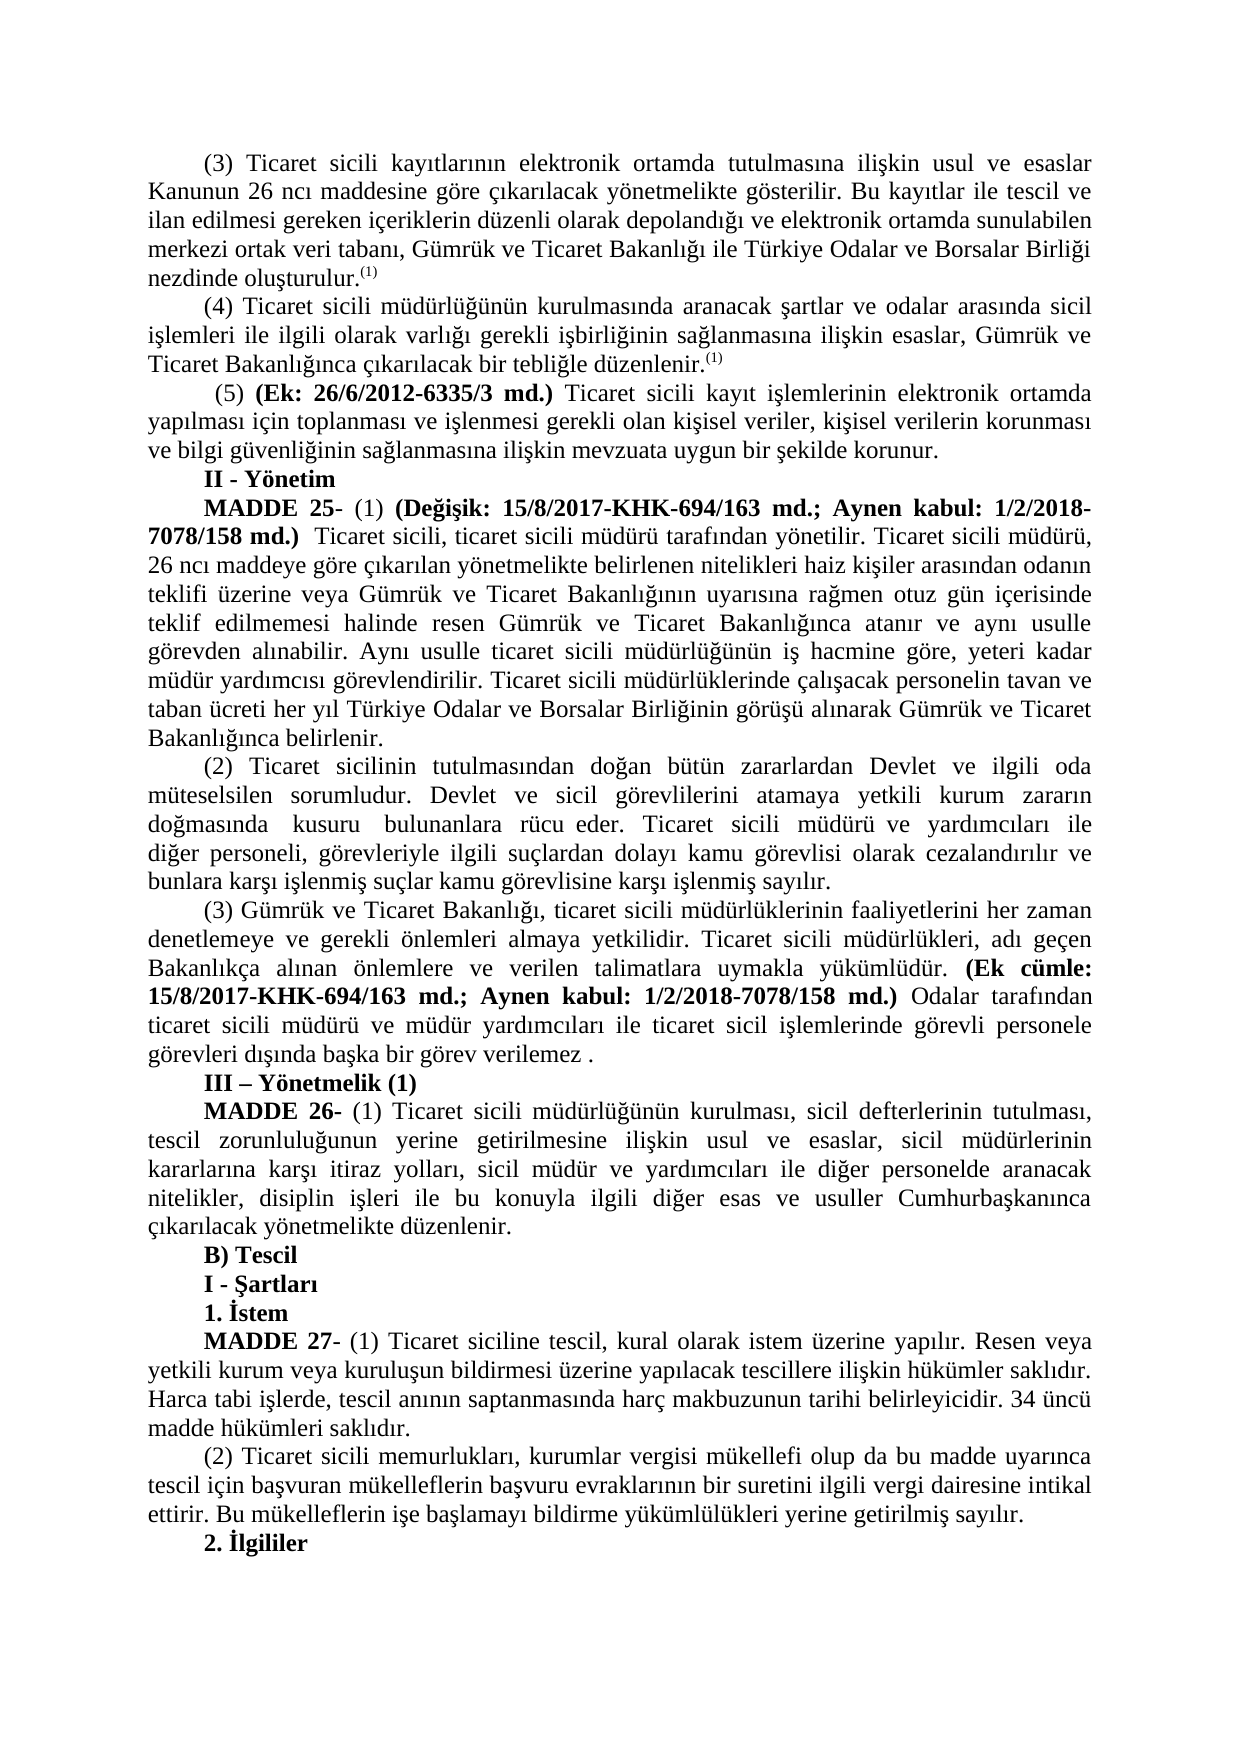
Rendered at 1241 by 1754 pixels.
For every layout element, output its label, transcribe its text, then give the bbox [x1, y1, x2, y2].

text III – Yönetmelik (1) [148, 1068, 1093, 1096]
text (3) Ticaret sicili kayıtlarının elektronik ortamda tutulmasına ilişkin usul ve esaslar Kanunun 26 ncı maddesine göre çıkarılacak yönetmelikte gösterilir. Bu kayıtlar ile tescil ve ilan edilmesi gereken içeriklerin düzenli olarak depolandığı ve elektronik ortamda sunulabilen merkezi ortak veri tabanı, Gümrük ve Ticaret Bakanlığı ile Türkiye Odalar ve Borsalar Birliği nezdinde oluşturulur.(1) [148, 148, 1093, 291]
text II - Yönetim [148, 464, 1093, 493]
text (4) Ticaret sicili müdürlüğünün kurulmasında aranacak şartlar ve odalar arasında sicil işlemleri ile ilgili olarak varlığı gerekli işbirliğinin sağlanmasına ilişkin esaslar, Gümrük ve Ticaret Bakanlığınca çıkarılacak bir tebliğle düzenlenir.(1) [148, 291, 1093, 378]
text MADDE 26- (1) Ticaret sicili müdürlüğünün kurulması, sicil defterlerinin tutulması, tescil zorunluluğunun yerine getirilmesine ilişkin usul ve esaslar, sicil müdürlerinin kararlarına karşı itiraz yolları, sicil müdür ve yardımcıları ile diğer personelde aranacak nitelikler, disiplin işleri ile bu konuyla ilgili diğer esas ve usuller Cumhurbaşkanınca çıkarılacak yönetmelikte düzenlenir. [148, 1096, 1093, 1240]
text I - Şartları [148, 1269, 1093, 1298]
text (2) Ticaret sicilinin tutulmasından doğan bütün zararlardan Devlet ve ilgili oda müteselsilen sorumludur. Devlet ve sicil görevlilerini atamaya yetkili kurum zararın doğmasında kusuru bulunanlara rücu eder. Ticaret sicili müdürü ve yardımcıları ile diğer personeli, görevleriyle ilgili suçlardan dolayı kamu görevlisi olarak cezalandırılır ve bunlara karşı işlenmiş suçlar kamu görevlisine karşı işlenmiş sayılır. [148, 751, 1093, 895]
text (2) Ticaret sicili memurlukları, kurumlar vergisi mükellefi olup da bu madde uyarınca tescil için başvuran mükelleflerin başvuru evraklarının bir suretini ilgili vergi dairesine intikal ettirir. Bu mükelleflerin işe başlamayı bildirme yükümlülükleri yerine getirilmiş sayılır. [148, 1441, 1093, 1528]
text (5) (Ek: 26/6/2012-6335/3 md.) Ticaret sicili kayıt işlemlerinin elektronik ortamda yapılması için toplanması ve işlenmesi gerekli olan kişisel veriler, kişisel verilerin korunması ve bilgi güvenliğinin sağlanmasına ilişkin mevzuata uygun bir şekilde korunur. [148, 378, 1093, 464]
text B) Tescil [148, 1240, 1093, 1269]
text 2. İlgililer [148, 1528, 1093, 1556]
text MADDE 27- (1) Ticaret siciline tescil, kural olarak istem üzerine yapılır. Resen veya yetkili kurum veya kuruluşun bildirmesi üzerine yapılacak tescillere ilişkin hükümler saklıdır. Harca tabi işlerde, tescil anının saptanmasında harç makbuzunun tarihi belirleyicidir. 34 üncü madde hükümleri saklıdır. [148, 1326, 1093, 1441]
text 1. İstem [148, 1298, 1093, 1326]
text MADDE 25- (1) (Değişik: 15/8/2017-KHK-694/163 md.; Aynen kabul: 1/2/2018-7078/158 md.) Ticaret sicili, ticaret sicili müdürü tarafından yönetilir. Ticaret sicili müdürü, 26 ncı maddeye göre çıkarılan yönetmelikte belirlenen nitelikleri haiz kişiler arasından odanın teklifi üzerine veya Gümrük ve Ticaret Bakanlığının uyarısına rağmen otuz gün içerisinde teklif edilmemesi halinde resen Gümrük ve Ticaret Bakanlığınca atanır ve aynı usulle görevden alınabilir. Aynı usulle ticaret sicili müdürlüğünün iş hacmine göre, yeteri kadar müdür yardımcısı görevlendirilir. Ticaret sicili müdürlüklerinde çalışacak personelin tavan ve taban ücreti her yıl Türkiye Odalar ve Borsalar Birliğinin görüşü alınarak Gümrük ve Ticaret Bakanlığınca belirlenir. [148, 493, 1093, 751]
text (3) Gümrük ve Ticaret Bakanlığı, ticaret sicili müdürlüklerinin faaliyetlerini her zaman denetlemeye ve gerekli önlemleri almaya yetkilidir. Ticaret sicili müdürlükleri, adı geçen Bakanlıkça alınan önlemlere ve verilen talimatlara uymakla yükümlüdür. (Ek cümle: 15/8/2017-KHK-694/163 md.; Aynen kabul: 1/2/2018-7078/158 md.) Odalar tarafından ticaret sicili müdürü ve müdür yardımcıları ile ticaret sicil işlemlerinde görevli personele görevleri dışında başka bir görev verilemez . [148, 895, 1093, 1068]
